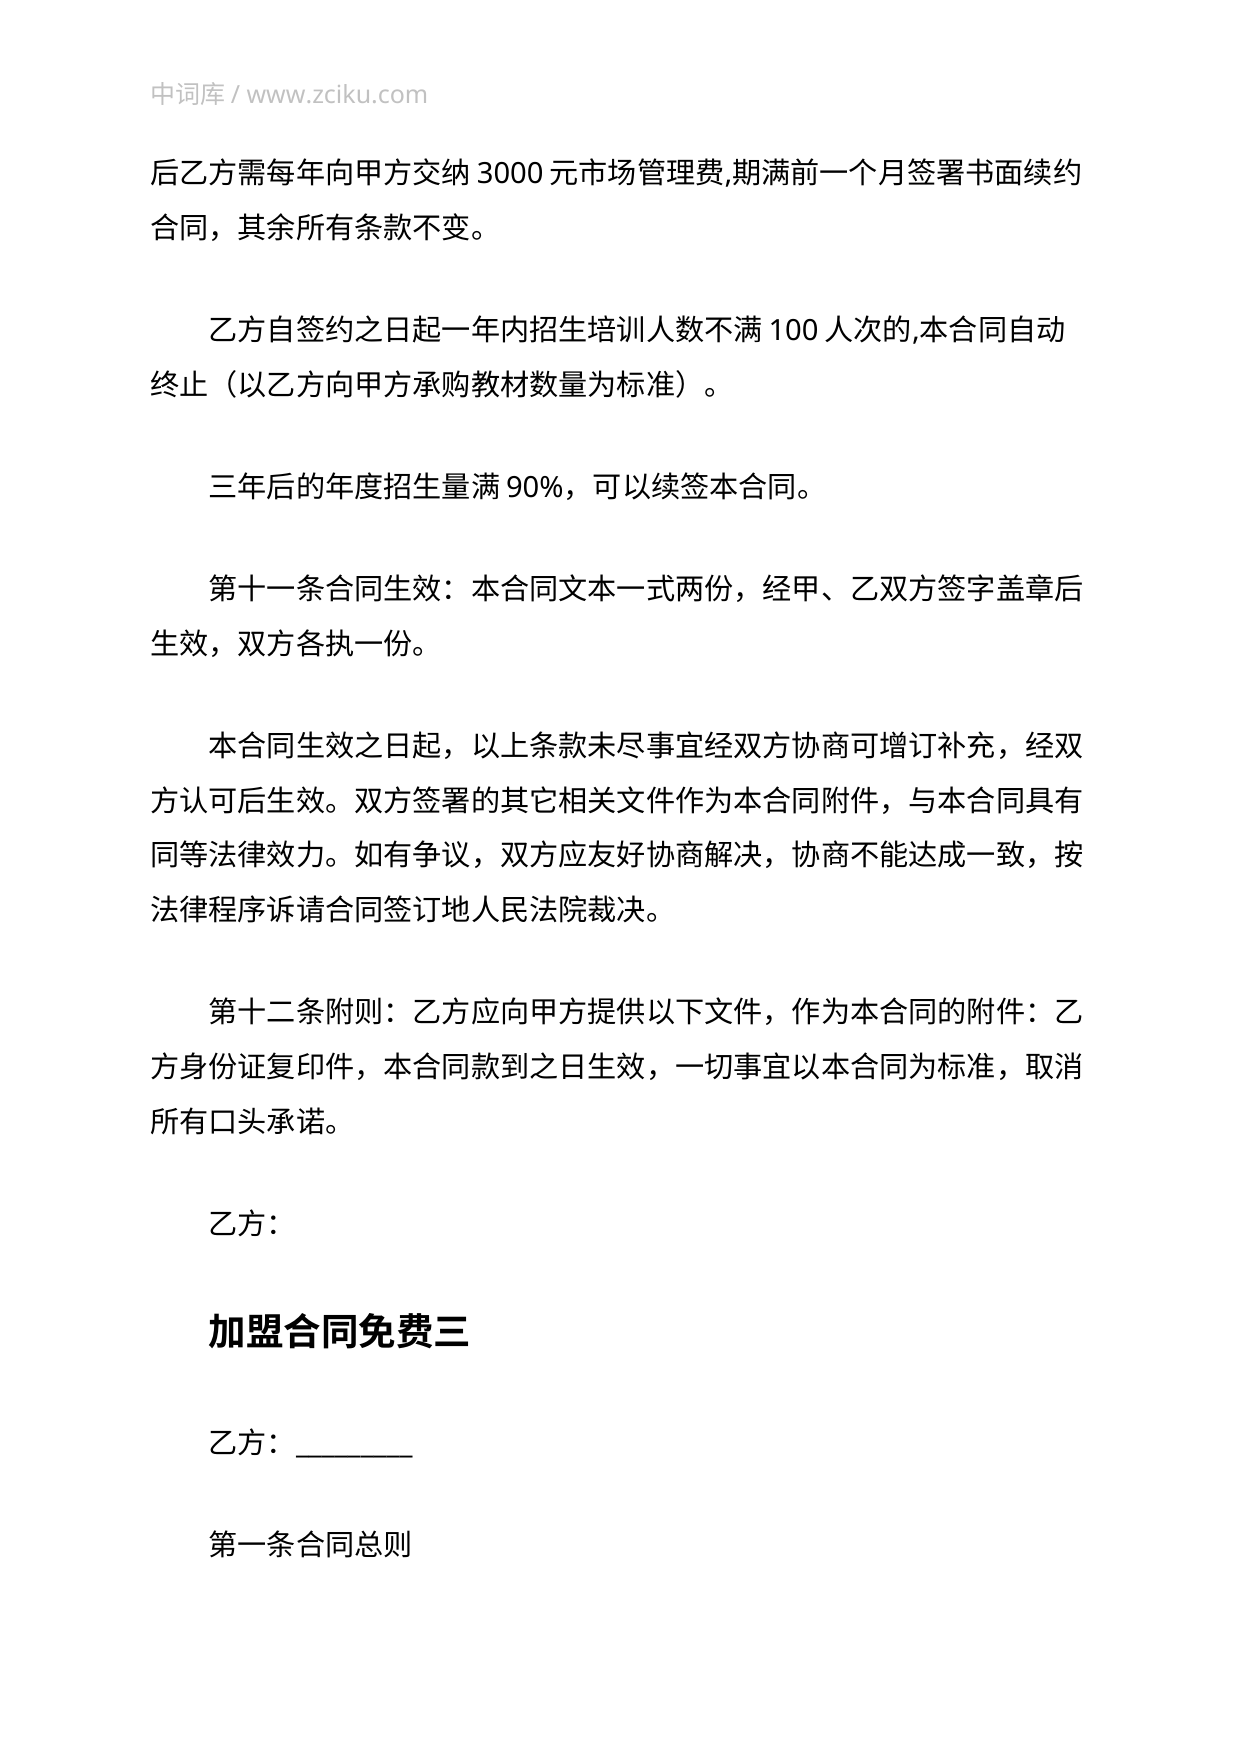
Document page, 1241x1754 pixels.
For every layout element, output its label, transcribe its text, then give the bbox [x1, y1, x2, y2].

text 第十一条合同生效：本合同文本一式两份，经甲、乙双方签字盖章后生效，双方各执一份。 [150, 566, 1090, 663]
text 乙方：_________ [150, 1419, 1090, 1462]
text 本合同生效之日起，以上条款未尽事宜经双方协商可增订补充，经双方认可后生效。双方签署的其它相关文件作为本合同附件，与本合同具有同等法律效力。如有争议，双方应友好协商解决，协商不能达成一致，按法律程序诉请合同签订地人民法院裁决。 [150, 722, 1090, 929]
text 三年后的年度招生量满90%，可以续签本合同。 [150, 463, 1090, 506]
text 第十二条附则：乙方应向甲方提供以下文件，作为本合同的附件：乙方身份证复印件，本合同款到之日生效，一切事宜以本合同为标准，取消所有口头承诺。 [150, 989, 1090, 1141]
text 第一条合同总则 [150, 1521, 1090, 1564]
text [150, 150, 1090, 247]
text 加盟合同免费三 [150, 1302, 1090, 1356]
text 乙方自签约之日起一年内招生培训人数不满100人次的,本合同自动终止（以乙方向甲方承购教材数量为标准）。 [150, 307, 1090, 404]
text 乙方： [150, 1200, 1090, 1242]
